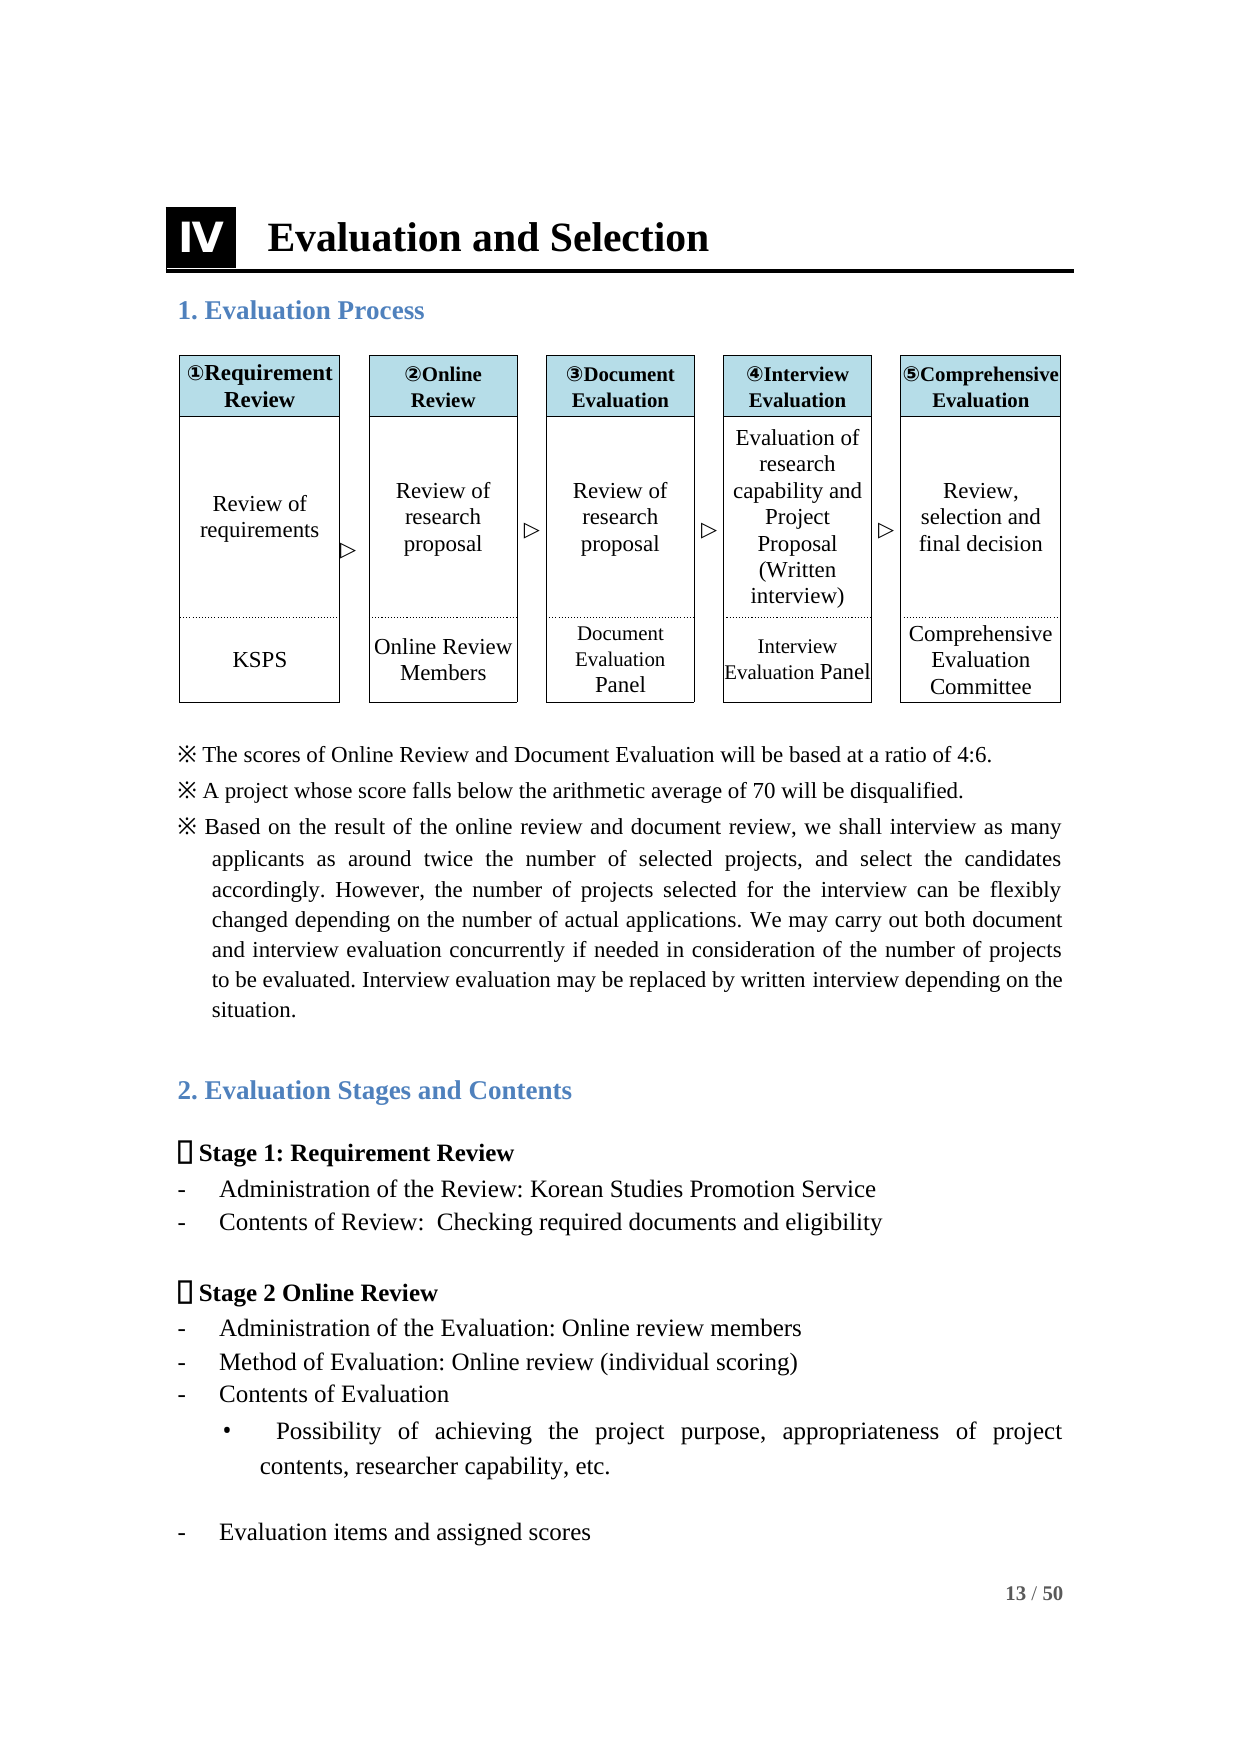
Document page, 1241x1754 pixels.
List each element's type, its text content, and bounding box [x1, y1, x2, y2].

table_header Ⅳ [167, 208, 236, 268]
table_header ▷ [518, 355, 546, 702]
table_cell Comprehensive Evaluation Committee [901, 617, 1060, 702]
table_cell Review, selection and final decision [901, 417, 1060, 617]
table_header Evaluation and Selection [236, 207, 1074, 268]
list Administration of the Review: Korean Studies Promotion Service [177, 1174, 1063, 1202]
subtitle 2. Evaluation Stages and Contents [177, 1074, 1063, 1105]
table_header ③Document Evaluation [547, 356, 694, 416]
list ※ A project whose score falls below the arithmetic average of 70 will be disqualified. [177, 774, 1063, 806]
table_cell Document Evaluation Panel [547, 617, 694, 702]
table_header ▷ [340, 355, 369, 702]
table_header ①Requirement Review [180, 356, 339, 416]
table_cell Review of research proposal [370, 417, 517, 617]
table_header ⑤Comprehensive Evaluation [901, 356, 1060, 416]
table_header ▷ [872, 355, 900, 702]
list ※ The scores of Online Review and Document Evaluation will be based at a ratio of 4:6. [177, 738, 1063, 770]
text ⎕ Stage 2 Online Review [177, 1274, 1063, 1308]
table_cell KSPS [180, 617, 339, 702]
table_cell Evaluation of research capability and Project Proposal (Written interview) [724, 417, 871, 617]
table_cell Online Review Members [370, 617, 517, 702]
table_header ②Online Review [370, 356, 517, 416]
list Possibility of achieving the project purpose, appropriateness of project contents, researcher capability, etc. [222, 1413, 1063, 1480]
table_header ▷ [695, 355, 723, 702]
table_header ④Interview Evaluation [724, 356, 871, 416]
subtitle 1. Evaluation Process [177, 294, 1063, 325]
table_cell Review of requirements [180, 417, 339, 617]
list Contents of Evaluation [177, 1379, 1063, 1408]
list ※ Based on the result of the online review and document review, we shall interview as many applicants as around twice the number of selected projects, and select the candidates accordingly. However, the number of projects selected for the interview can be flexibly changed depending on the number of actual applications. We may carry out both document and interview evaluation concurrently if needed in consideration of the number of projects to be evaluated. Interview evaluation may be replaced by written interview depending on the situation. [177, 810, 1063, 1023]
list Administration of the Evaluation: Online review members [177, 1313, 1063, 1342]
table_cell Review of research proposal [547, 417, 694, 617]
text ⎕ Stage 1: Requirement Review [177, 1134, 1063, 1169]
table_cell Interview Evaluation Panel [724, 617, 871, 702]
list Method of Evaluation: Online review (individual scoring) [177, 1347, 1063, 1375]
list Evaluation items and assigned scores [177, 1517, 1063, 1546]
list Contents of Review: Checking required documents and eligibility [177, 1207, 1063, 1236]
